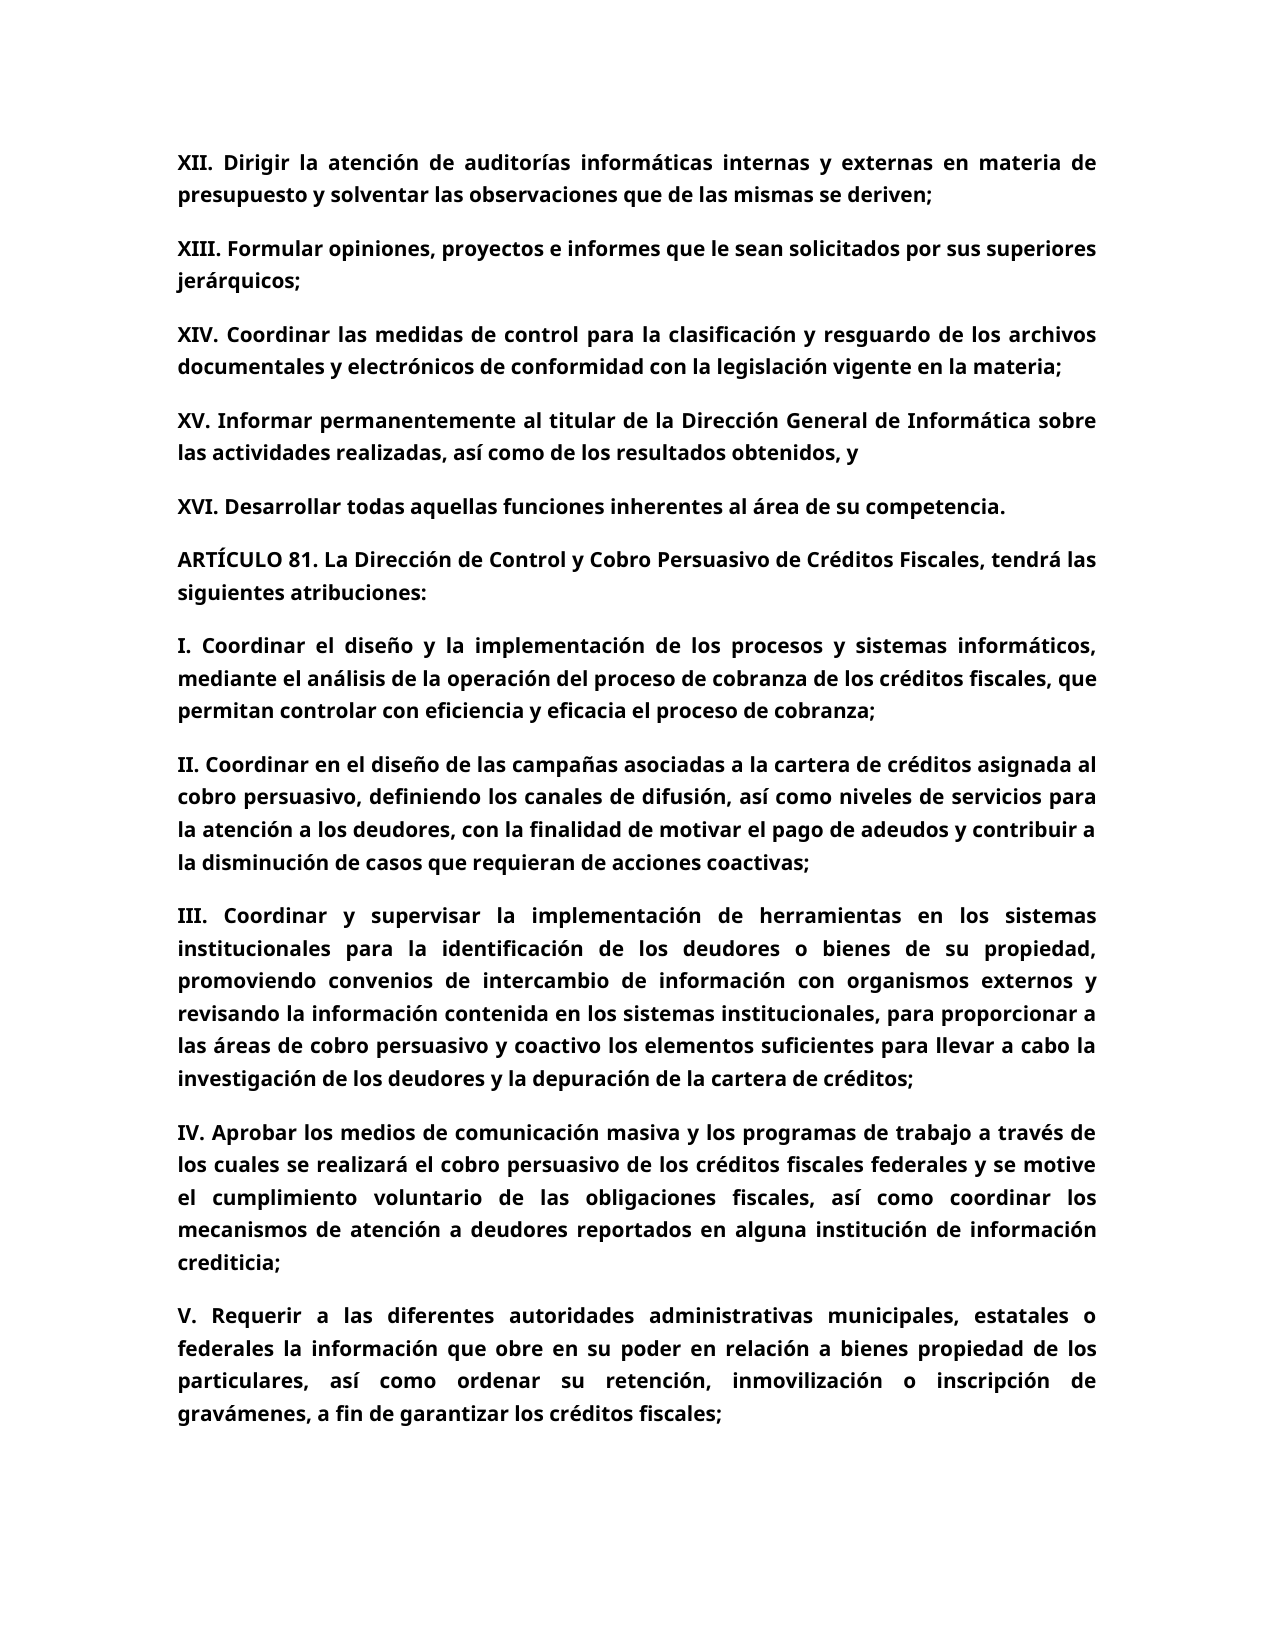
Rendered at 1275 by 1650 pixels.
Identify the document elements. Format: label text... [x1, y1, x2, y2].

text I. Coordinar el diseño y la implementación de los procesos y sistemas informáticos, mediante el análisis de la operación del proceso de cobranza de los créditos fiscales, que permitan controlar con eficiencia y eficacia el proceso de cobranza; [177, 631, 1098, 725]
text XII. Dirigir la atención de auditorías informáticas internas y externas en materia de presupuesto y solventar las observaciones que de las mismas se deriven; [177, 148, 1098, 209]
text II. Coordinar en el diseño de las campañas asociadas a la cartera de créditos asignada al cobro persuasivo, definiendo los canales de difusión, así como niveles de servicios para la atención a los deudores, con la finalidad de motivar el pago de adeudos y contribuir a la disminución de casos que requieran de acciones coactivas; [177, 750, 1098, 876]
text ARTÍCULO 81. La Dirección de Control y Cobro Persuasivo de Créditos Fiscales, tendrá las siguientes atribuciones: [177, 545, 1098, 606]
text XIII. Formular opiniones, proyectos e informes que le sean solicitados por sus superiores jerárquicos; [177, 234, 1098, 295]
text V. Requerir a las diferentes autoridades administrativas municipales, estatales o federales la información que obre en su poder en relación a bienes propiedad de los particulares, así como ordenar su retención, inmovilización o inscripción de gravámenes, a fin de garantizar los créditos fiscales; [177, 1301, 1098, 1428]
text III. Coordinar y supervisar la implementación de herramientas en los sistemas institucionales para la identificación de los deudores o bienes de su propiedad, promoviendo convenios de intercambio de información con organismos externos y revisando la información contenida en los sistemas institucionales, para proporcionar a las áreas de cobro persuasivo y coactivo los elementos suficientes para llevar a cabo la investigación de los deudores y la depuración de la cartera de créditos; [177, 901, 1098, 1093]
text XIV. Coordinar las medidas de control para la clasificación y resguardo de los archivos documentales y electrónicos de conformidad con la legislación vigente en la materia; [177, 320, 1098, 381]
text XV. Informar permanentemente al titular de la Dirección General de Informática sobre las actividades realizadas, así como de los resultados obtenidos, y [177, 406, 1098, 467]
text IV. Aprobar los medios de comunicación masiva y los programas de trabajo a través de los cuales se realizará el cobro persuasivo de los créditos fiscales federales y se motive el cumplimiento voluntario de las obligaciones fiscales, así como coordinar los mecanismos de atención a deudores reportados en alguna institución de información crediticia; [177, 1118, 1098, 1276]
text XVI. Desarrollar todas aquellas funciones inherentes al área de su competencia. [177, 492, 1098, 520]
